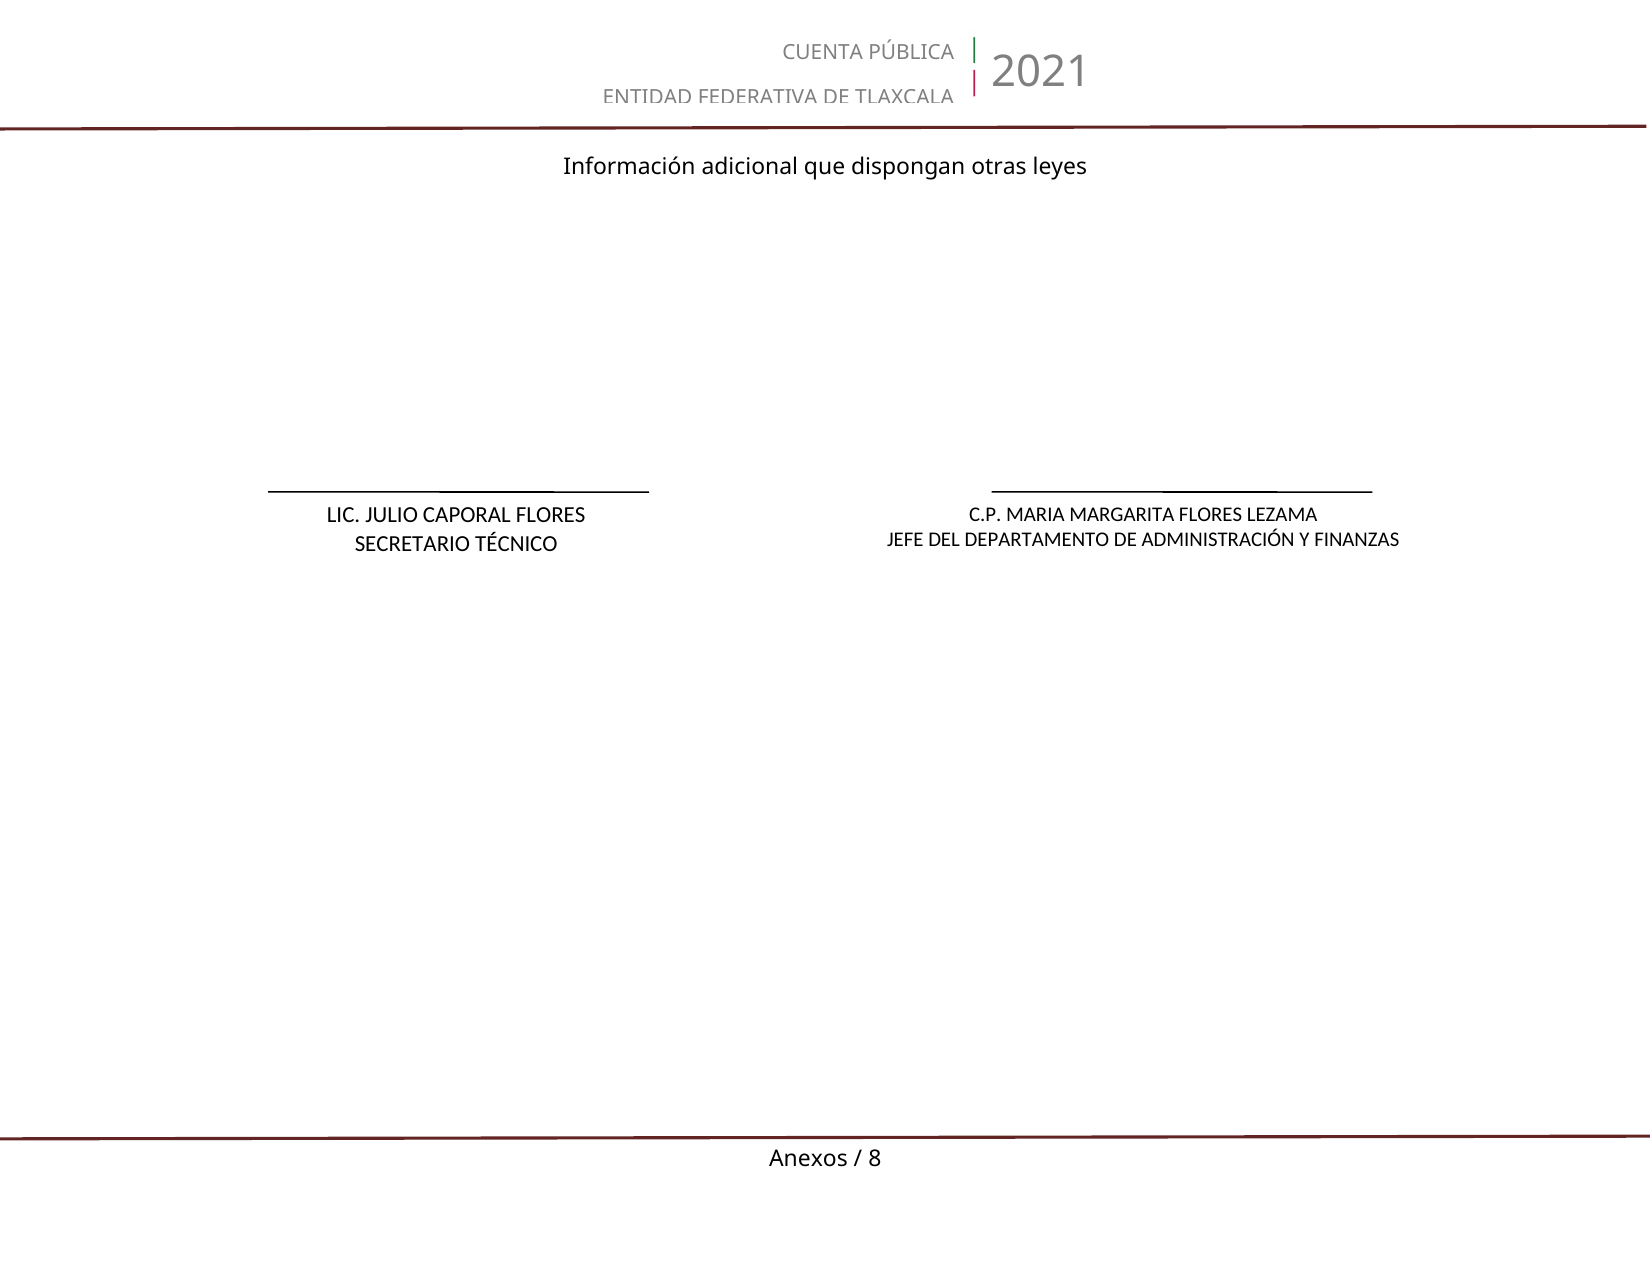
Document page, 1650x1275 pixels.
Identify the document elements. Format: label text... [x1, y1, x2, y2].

picture [968, 28, 985, 99]
text Información adicional que dispongan otras leyes [112, 150, 1537, 181]
